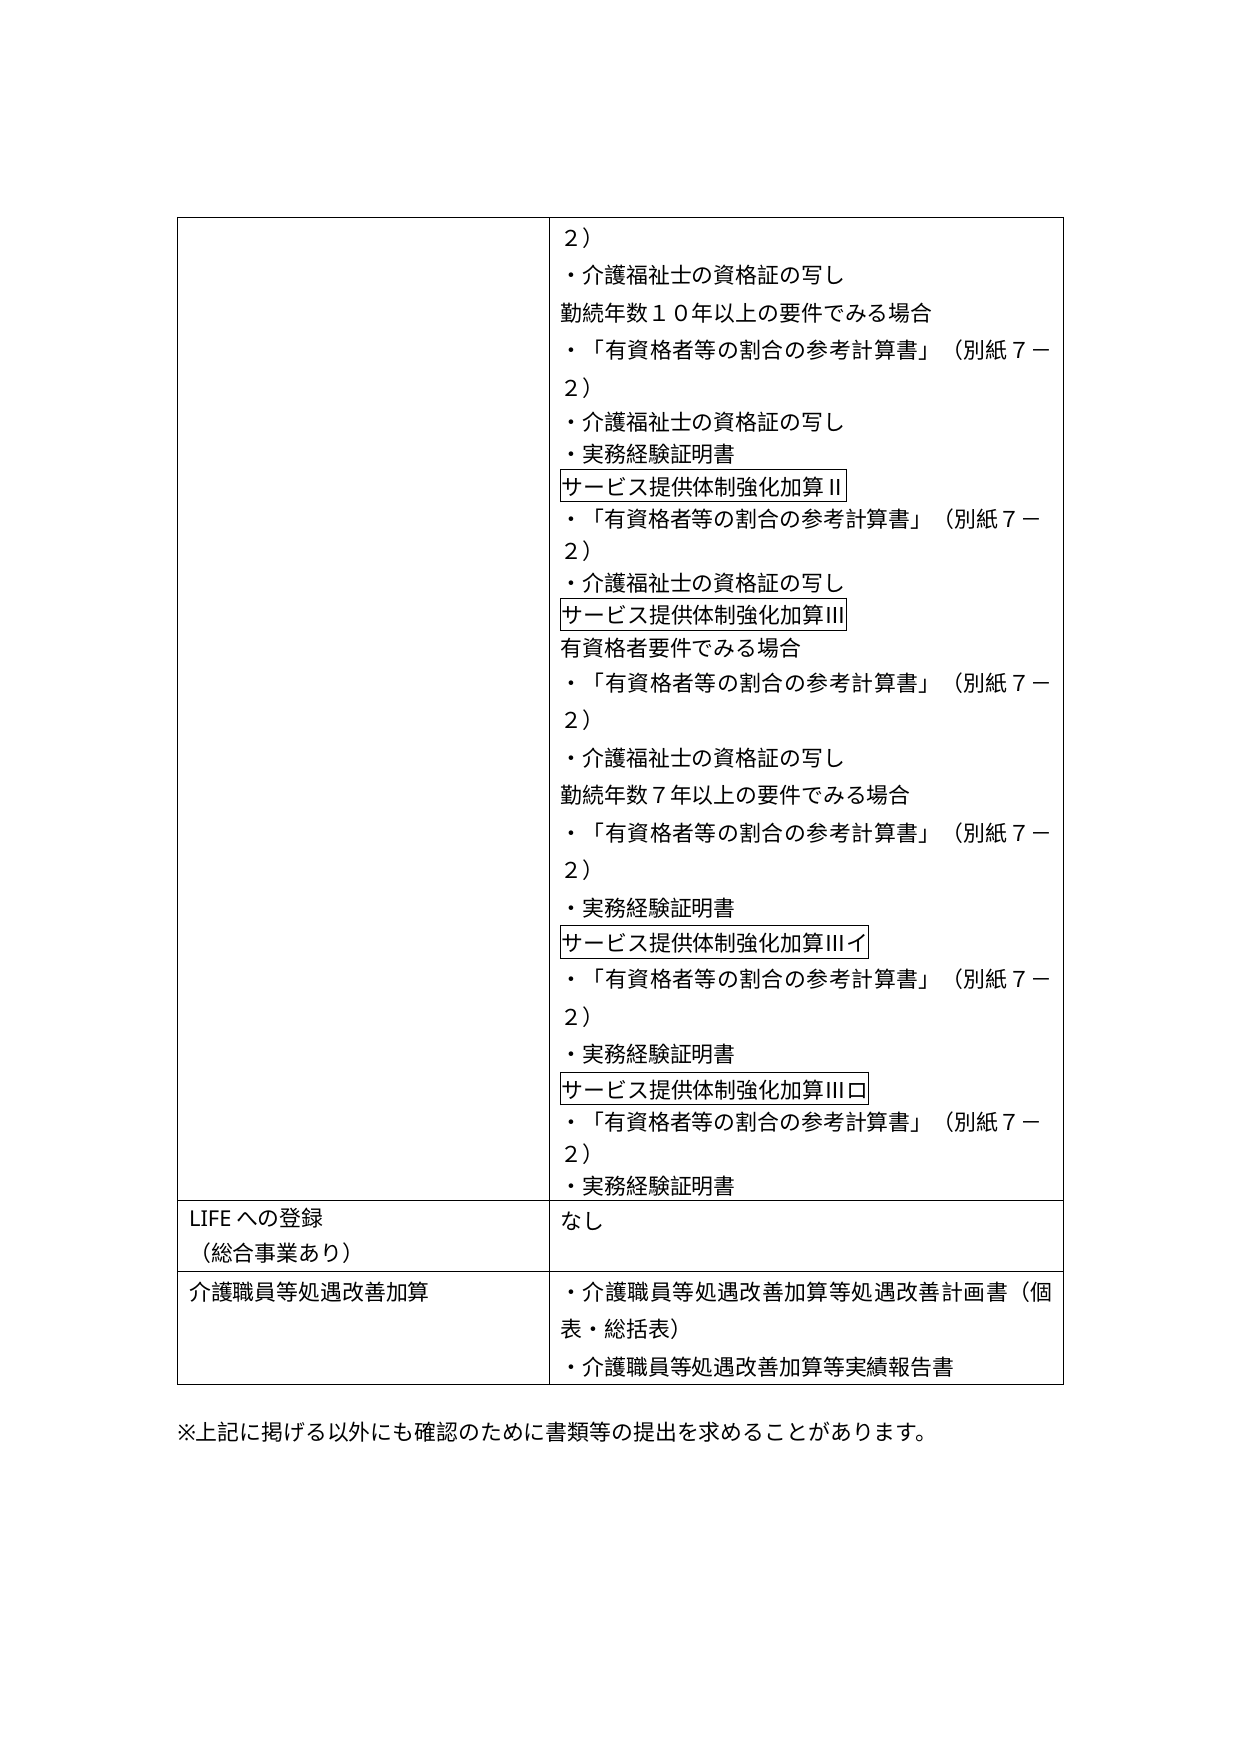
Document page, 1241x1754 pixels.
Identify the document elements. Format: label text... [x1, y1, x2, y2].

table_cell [550, 218, 1063, 1200]
table_cell なし [550, 1201, 1063, 1271]
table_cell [178, 218, 549, 1200]
table_cell ・介護職員等処遇改善加算等処遇改善計画書（個表・総括表） ・介護職員等処遇改善加算等実績報告書 [550, 1272, 1063, 1384]
table_cell 介護職員等処遇改善加算 [178, 1272, 549, 1384]
text ※上記に掲げる以外にも確認のために書類等の提出を求めることがあります。 [177, 1415, 1063, 1447]
table_cell LIFEへの登録 （総合事業あり） [178, 1201, 549, 1271]
